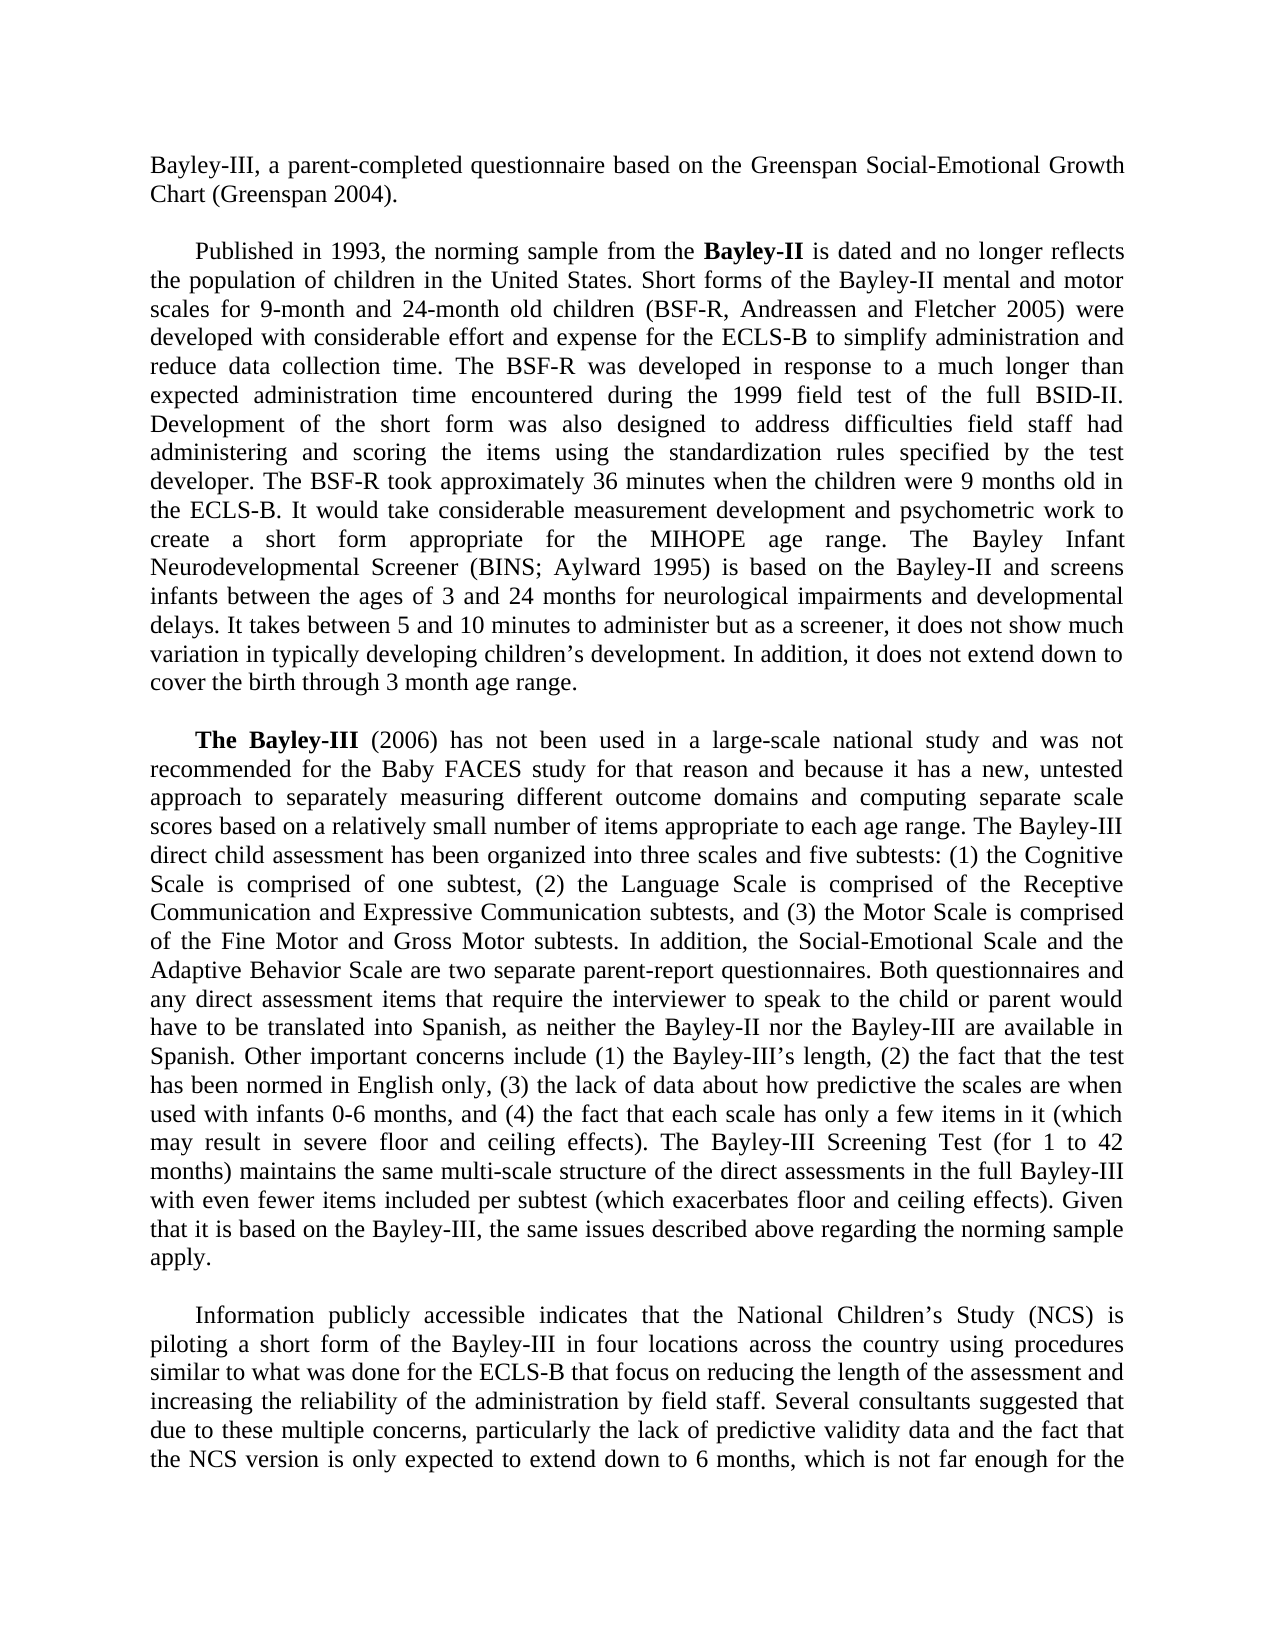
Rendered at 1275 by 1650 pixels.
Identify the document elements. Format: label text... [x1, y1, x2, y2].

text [150, 1300, 1125, 1472]
text Published in 1993, the norming sample from the Bayley-II is dated and no longer reflects the population of children in the United States. Short forms of the Bayley-II mental and motor scales for 9-month and 24-month old children (BSF-R, Andreassen and Fletcher 2005) were developed with considerable effort and expense for the ECLS-B to simplify administration and reduce data collection time. The BSF-R was developed in response to a much longer than expected administration time encountered during the 1999 field test of the full BSID-II. Development of the short form was also designed to address difficulties field staff had administering and scoring the items using the standardization rules specified by the test developer. The BSF-R took approximately 36 minutes when the children were 9 months old in the ECLS-B. It would take considerable measurement development and psychometric work to create a short form appropriate for the MIHOPE age range. The Bayley Infant Neurodevelopmental Screener (BINS; Aylward 1995) is based on the Bayley-II and screens infants between the ages of 3 and 24 months for neurological impairments and developmental delays. It takes between 5 and 10 minutes to administer but as a screener, it does not show much variation in typically developing children’s development. In addition, it does not extend down to cover the birth through 3 month age range. [150, 236, 1125, 696]
text The Bayley-III (2006) has not been used in a large-scale national study and was not recommended for the Baby FACES study for that reason and because it has a new, untested approach to separately measuring different outcome domains and computing separate scale scores based on a relatively small number of items appropriate to each age range. The Bayley-III direct child assessment has been organized into three scales and five subtests: (1) the Cognitive Scale is comprised of one subtest, (2) the Language Scale is comprised of the Receptive Communication and Expressive Communication subtests, and (3) the Motor Scale is comprised of the Fine Motor and Gross Motor subtests. In addition, the Social-Emotional Scale and the Adaptive Behavior Scale are two separate parent-report questionnaires. Both questionnaires and any direct assessment items that require the interviewer to speak to the child or parent would have to be translated into Spanish, as neither the Bayley-II nor the Bayley-III are available in Spanish. Other important concerns include (1) the Bayley-III’s length, (2) the fact that the test has been normed in English only, (3) the lack of data about how predictive the scales are when used with infants 0-6 months, and (4) the fact that each scale has only a few items in it (which may result in severe floor and ceiling effects). The Bayley-III Screening Test (for 1 to 42 months) maintains the same multi-scale structure of the direct assessments in the full Bayley-III with even fewer items included per subtest (which exacerbates floor and ceiling effects). Given that it is based on the Bayley-III, the same issues described above regarding the norming sample apply. [150, 725, 1125, 1271]
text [150, 150, 1125, 207]
